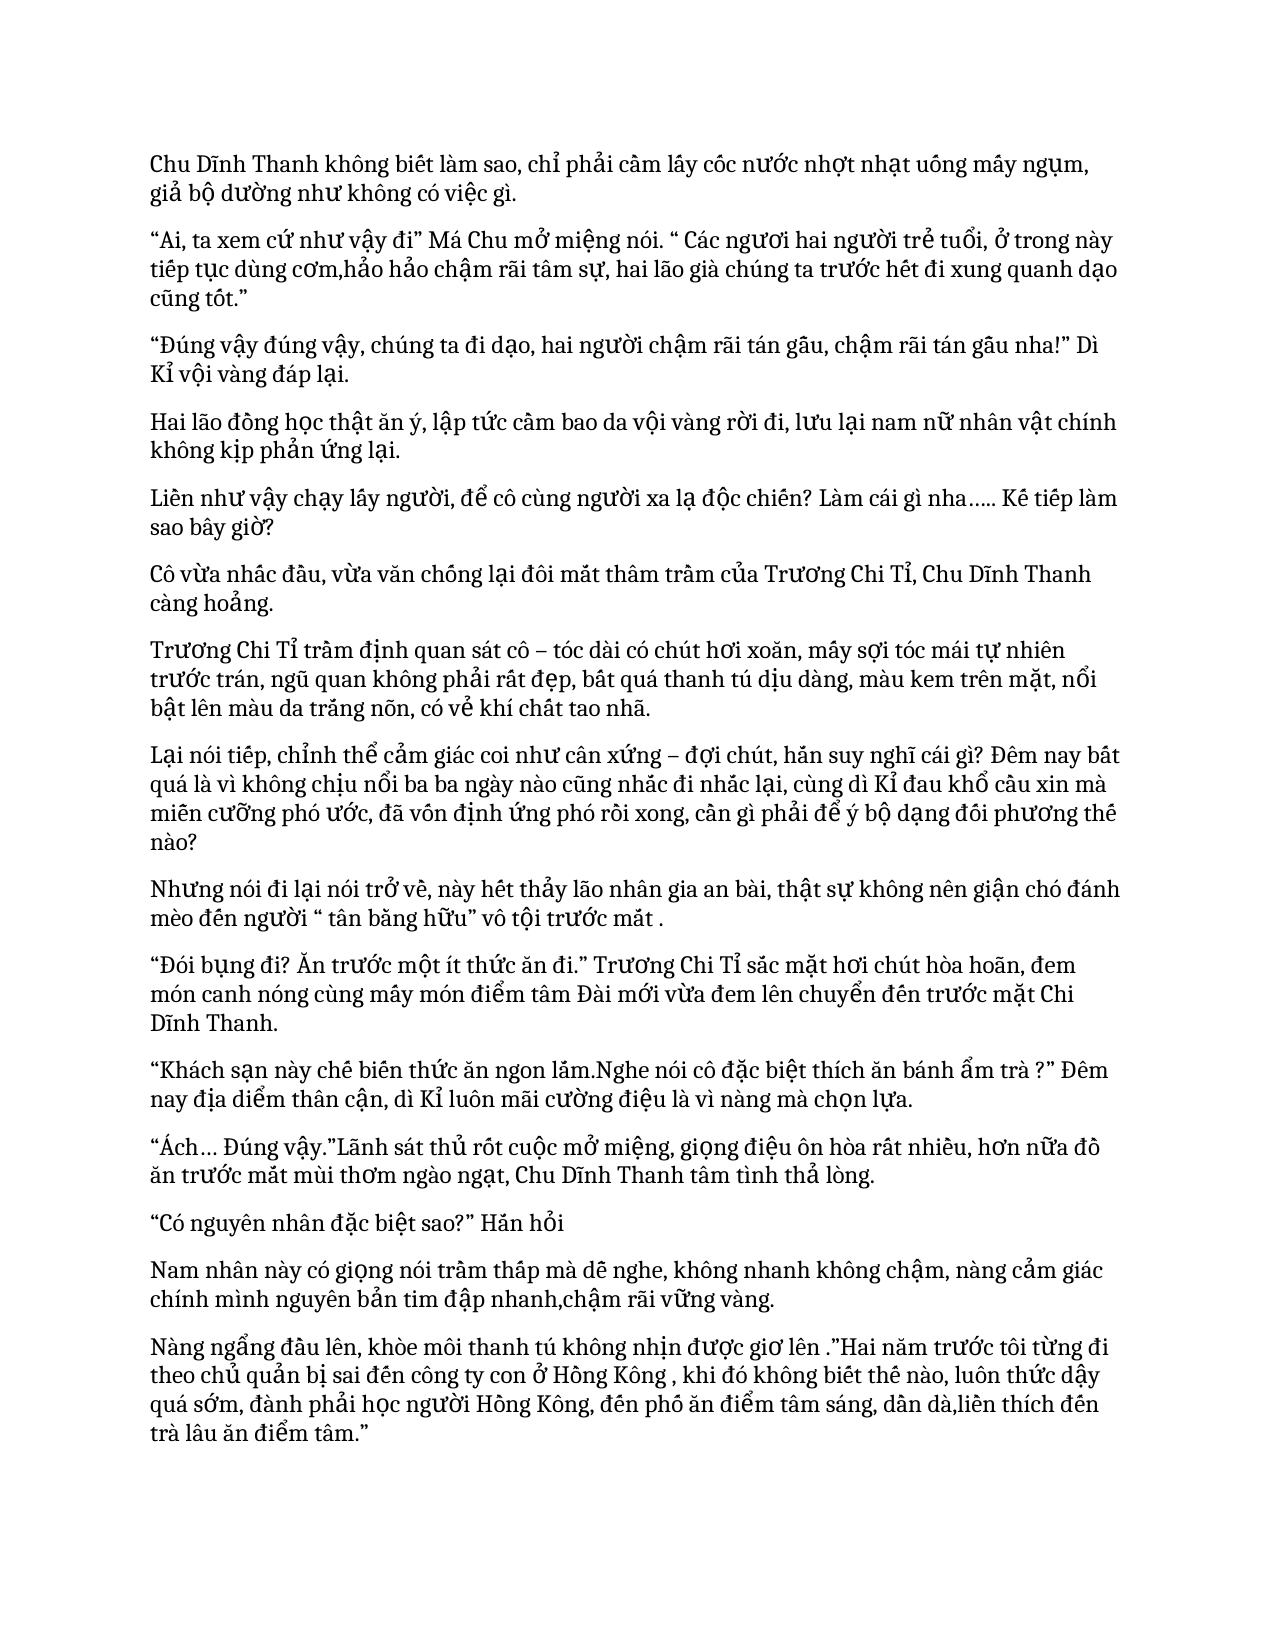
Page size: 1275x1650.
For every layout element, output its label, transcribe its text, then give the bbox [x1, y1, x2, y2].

text Lại nói tiếp, chỉnh thể cảm giác coi như cân xứng – đợi chút, hắn suy nghĩ cái gì? Đêm nay bất quá là vì không chịu nổi ba ba ngày nào cũng nhắc đi nhắc lại, cùng dì Kỉ đau khổ cầu xin mà miễn cưỡng phó ước, đã vốn định ứng phó rồi xong, cần gì phải để ý bộ dạng đối phương thế nào? [150, 741, 1125, 856]
text Nam nhân này có giọng nói trầm thấp mà dễ nghe, không nhanh không chậm, nàng cảm giác chính mình nguyên bản tim đập nhanh,chậm rãi vững vàng. [150, 1256, 1125, 1314]
text “Ách… Đúng vậy.”Lãnh sát thủ rốt cuộc mở miệng, giọng điệu ôn hòa rất nhiều, hơn nữa đồ ăn trước mắt mùi thơm ngào ngạt, Chu Dĩnh Thanh tâm tình thả lòng. [150, 1132, 1125, 1190]
text Hai lão đồng học thật ăn ý, lập tức cầm bao da vội vàng rời đi, lưu lại nam nữ nhân vật chính không kịp phản ứng lại. [150, 407, 1125, 465]
text “Có nguyên nhân đặc biệt sao?” Hắn hỏi [150, 1209, 1125, 1237]
text Liền như vậy chạy lấy người, để cô cùng người xa lạ độc chiến? Làm cái gì nha….. Kế tiếp làm sao bây giờ? [150, 484, 1125, 541]
text Cô vừa nhấc đầu, vừa văn chống lại đôi mắt thâm trầm của Trương Chi Tỉ, Chu Dĩnh Thanh càng hoảng. [150, 560, 1125, 617]
text Nhưng nói đi lại nói trở về, này hết thảy lão nhân gia an bài, thật sự không nên giận chó đánh mèo đến người “ tân bằng hữu” vô tội trước mắt . [150, 875, 1125, 932]
text “Khách sạn này chế biến thức ăn ngon lắm.Nghe nói cô đặc biệt thích ăn bánh ẩm trà ?” Đêm nay địa diểm thân cận, dì Kỉ luôn mãi cường điệu là vì nàng mà chọn lựa. [150, 1056, 1125, 1114]
text “Đói bụng đi? Ăn trước một ít thức ăn đi.” Trương Chi Tỉ sắc mặt hơi chút hòa hoãn, đem món canh nóng cùng mấy món điểm tâm Đài mới vừa đem lên chuyển đến trước mặt Chi Dĩnh Thanh. [150, 951, 1125, 1037]
text Trương Chi Tỉ trầm định quan sát cô – tóc dài có chút hơi xoăn, mấy sợi tóc mái tự nhiên trước trán, ngũ quan không phải rất đẹp, bất quá thanh tú dịu dàng, màu kem trên mặt, nổi bật lên màu da trắng nõn, có vẻ khí chất tao nhã. [150, 636, 1125, 722]
text “Ai, ta xem cứ như vậy đi” Má Chu mở miệng nói. “ Các ngươi hai người trẻ tuổi, ở trong này tiếp tục dùng cơm,hảo hảo chậm rãi tâm sự, hai lão già chúng ta trước hết đi xung quanh dạo cũng tốt.” [150, 226, 1125, 312]
text Nàng ngẩng đầu lên, khòe môi thanh tú không nhịn được giơ lên .”Hai năm trước tôi từng đi theo chủ quản bị sai đến công ty con ở Hồng Kông , khi đó không biết thế nào, luôn thức dậy quá sớm, đành phải học người Hồng Kông, đến phố ăn điểm tâm sáng, dần dà,liền thích đến trà lâu ăn điểm tâm.” [150, 1332, 1125, 1447]
text “Đúng vậy đúng vậy, chúng ta đi dạo, hai người chậm rãi tán gẫu, chậm rãi tán gẫu nha!” Dì Kỉ vội vàng đáp lại. [150, 331, 1125, 389]
text Chu Dĩnh Thanh không biết làm sao, chỉ phải cầm lấy cốc nước nhợt nhạt uống mấy ngụm, giả bộ dường như không có việc gì. [150, 150, 1125, 207]
